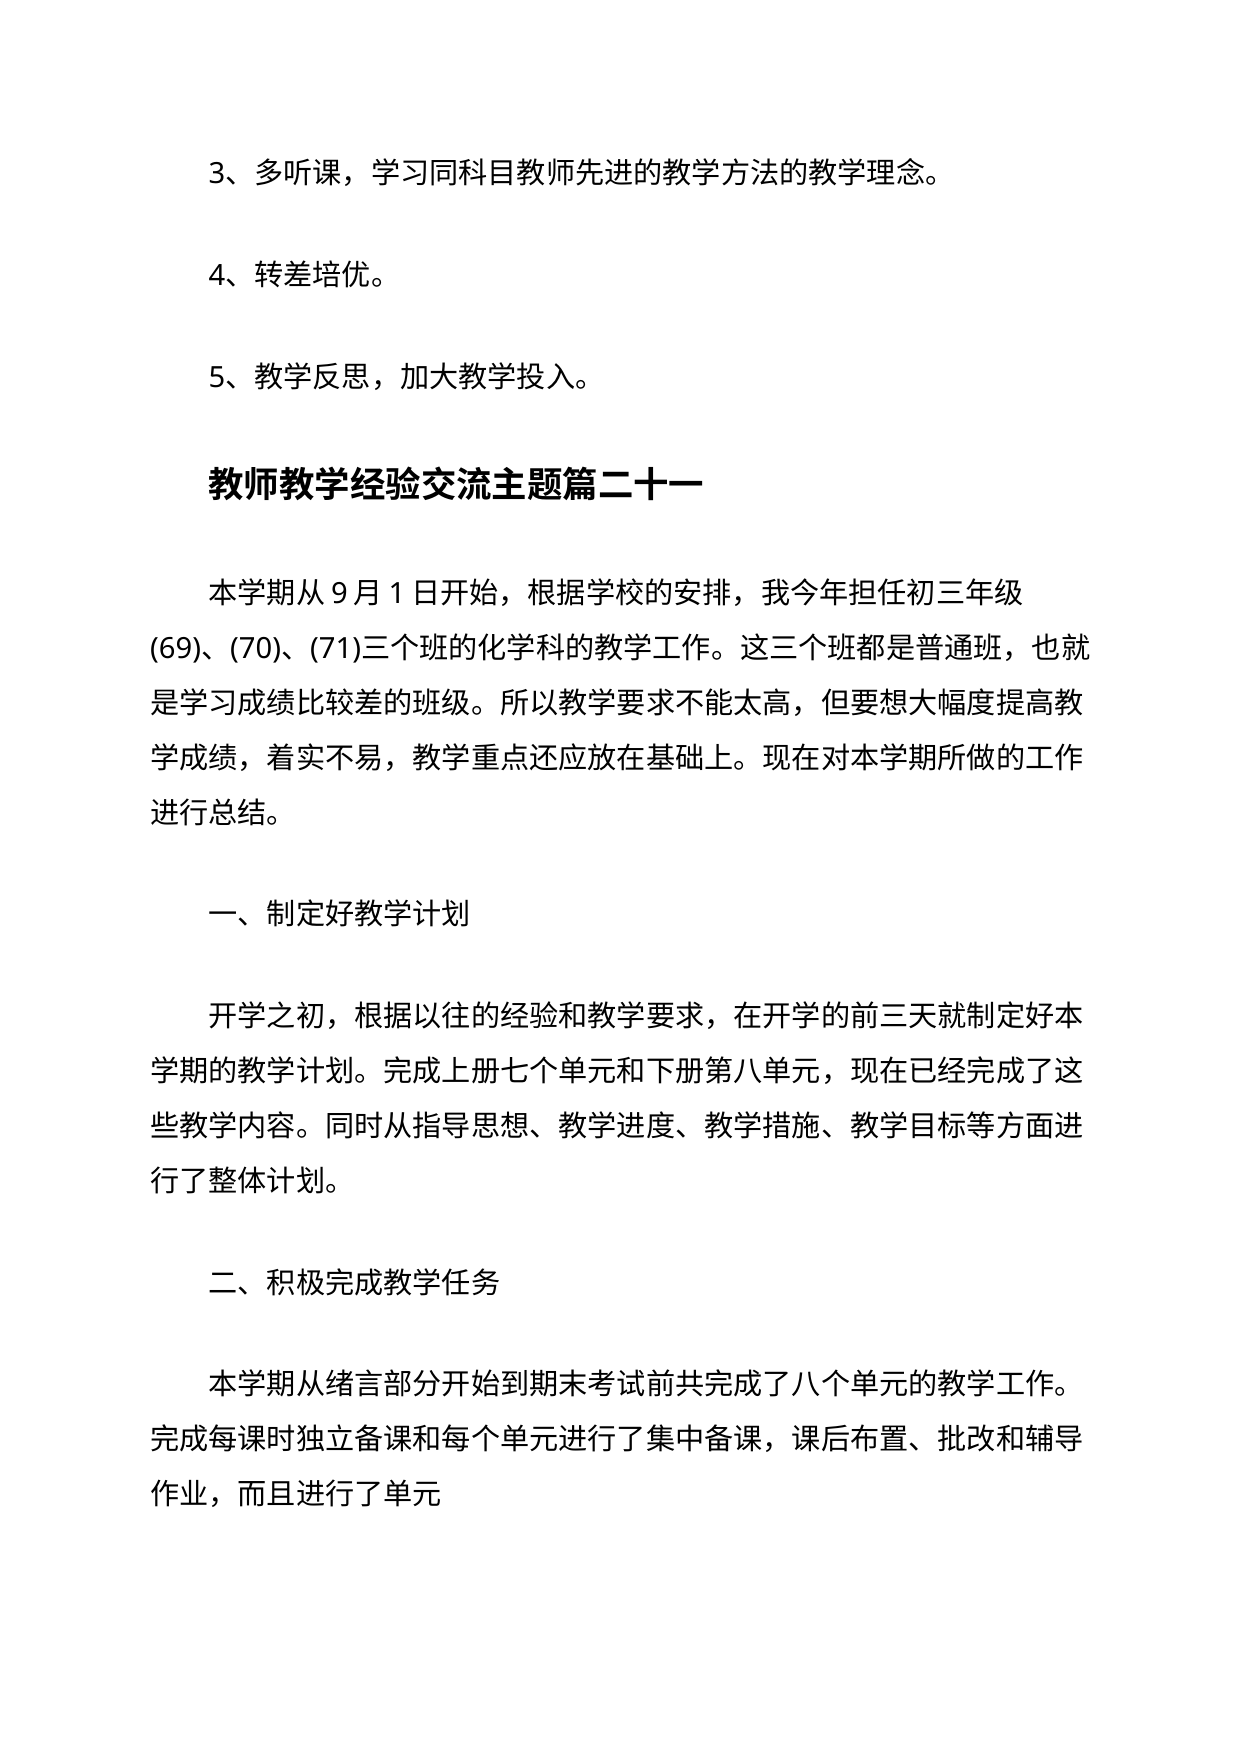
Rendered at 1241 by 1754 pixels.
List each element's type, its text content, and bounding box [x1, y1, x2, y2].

text 3、多听课，学习同科目教师先进的教学方法的教学理念。 [150, 150, 1090, 192]
text 教师教学经验交流主题篇二十一 [150, 456, 1090, 507]
text 二、积极完成教学任务 [150, 1259, 1090, 1301]
text 4、转差培优。 [150, 252, 1090, 294]
text 一、制定好教学计划 [150, 891, 1090, 933]
text 本学期从9月1日开始，根据学校的安排，我今年担任初三年级(69)、(70)、(71)三个班的化学科的教学工作。这三个班都是普通班，也就是学习成绩比较差的班级。所以教学要求不能太高，但要想大幅度提高教学成绩，着实不易，教学重点还应放在基础上。现在对本学期所做的工作进行总结。 [150, 569, 1090, 831]
text 5、教学反思，加大教学投入。 [150, 354, 1090, 396]
text 开学之初，根据以往的经验和教学要求，在开学的前三天就制定好本学期的教学计划。完成上册七个单元和下册第八单元，现在已经完成了这些教学内容。同时从指导思想、教学进度、教学措施、教学目标等方面进行了整体计划。 [150, 993, 1090, 1200]
text 本学期从绪言部分开始到期末考试前共完成了八个单元的教学工作。完成每课时独立备课和每个单元进行了集中备课，课后布置、批改和辅导作业，而且进行了单元 [150, 1361, 1090, 1513]
